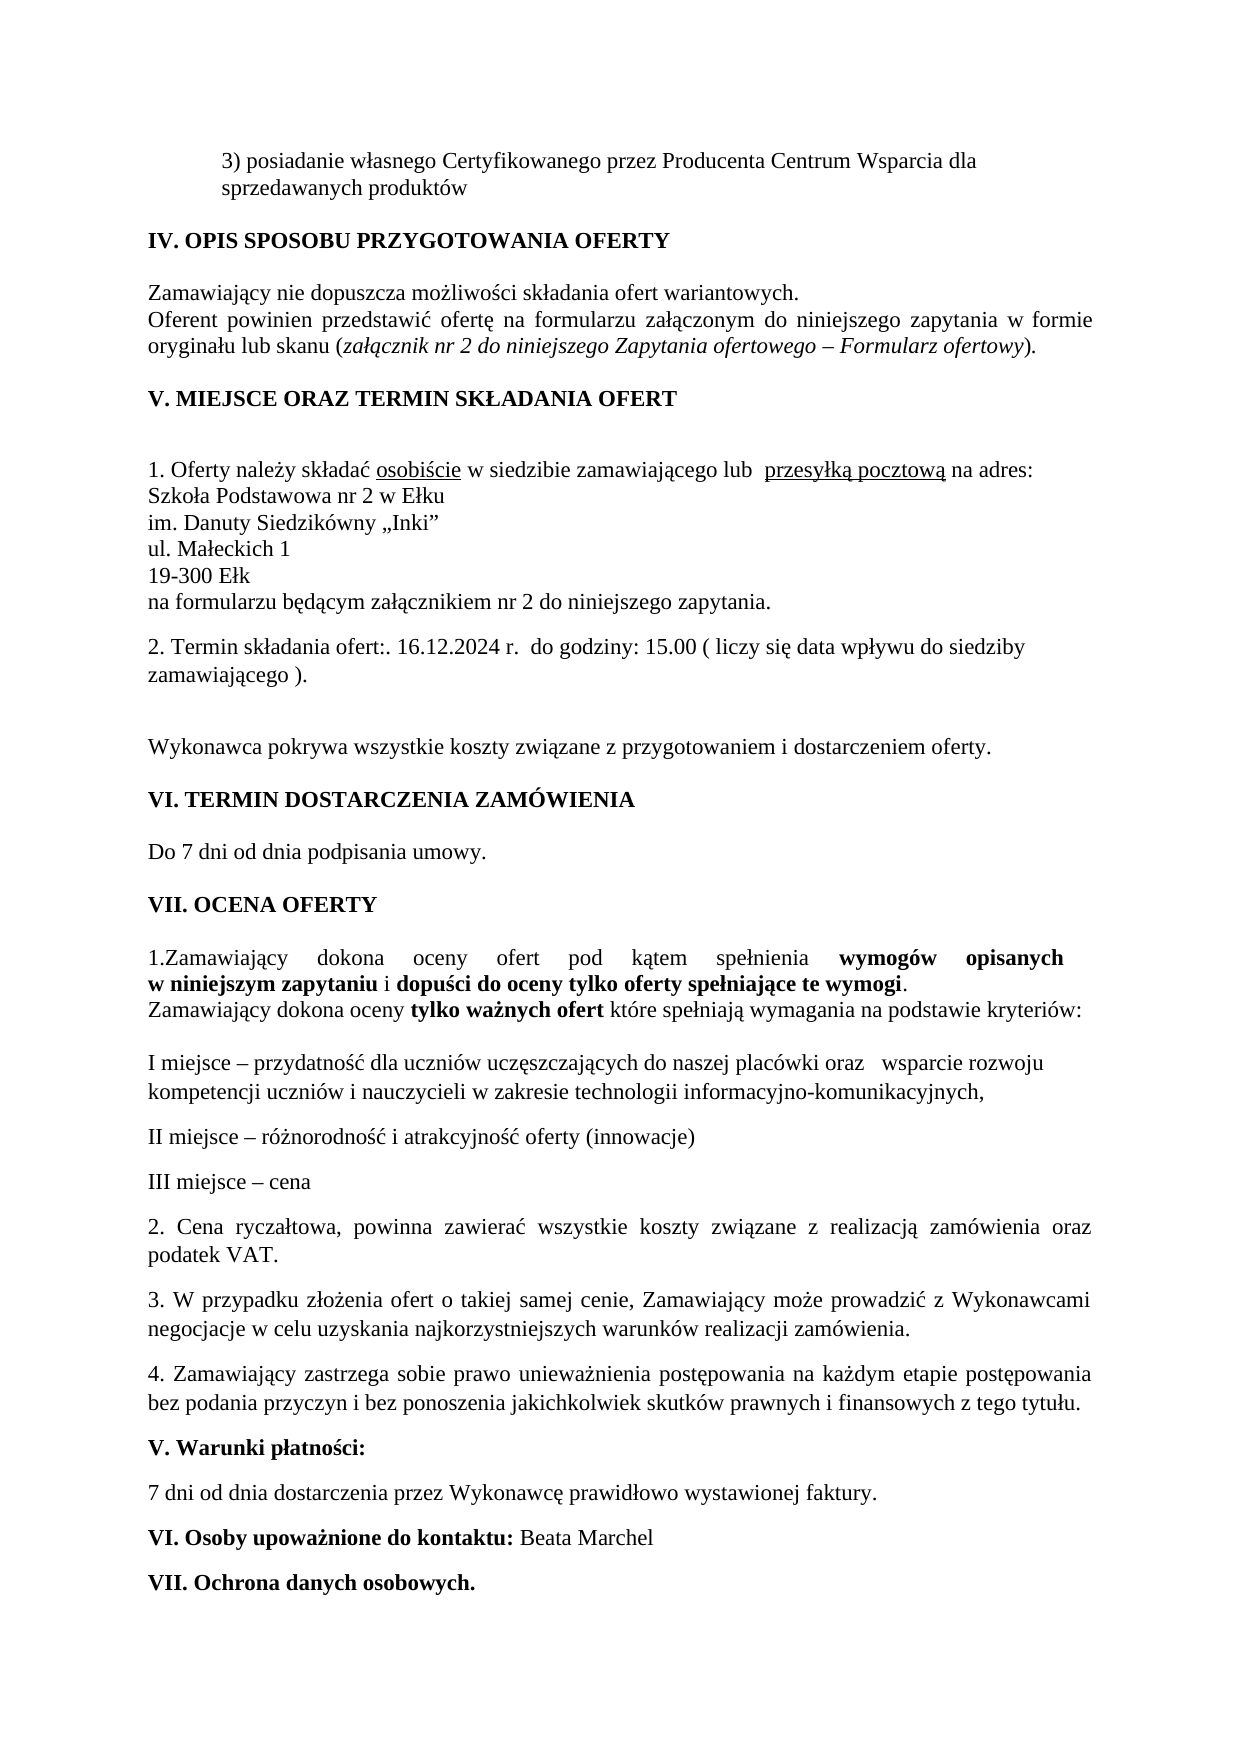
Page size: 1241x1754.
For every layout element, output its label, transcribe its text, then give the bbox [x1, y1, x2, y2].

text im. Danuty Siedzikówny „Inki” [148, 509, 1093, 535]
text 1. Oferty należy składać osobiście w siedzibie zamawiającego lub przesyłką pocztową na adres: Szkoła Podstawowa nr 2 w Ełku [148, 456, 1093, 509]
text 2. Termin składania ofert:. 16.12.2024 r. do godziny: 15.00 ( liczy się data wpływu do siedziby zamawiającego ). [148, 633, 1093, 688]
text 19-300 Ełk [148, 562, 1093, 588]
text VI. TERMIN DOSTARCZENIA ZAMÓWIENIA [148, 786, 1093, 812]
text 2. Cena ryczałtowa, powinna zawierać wszystkie koszty związane z realizacją zamówienia oraz podatek VAT. [148, 1213, 1093, 1268]
text Zamawiający dokona oceny tylko ważnych ofert które spełniają wymagania na podstawie kryteriów: [148, 997, 1093, 1023]
text VI. Osoby upoważnione do kontaktu: Beata Marchel [148, 1524, 1093, 1550]
text na formularzu będącym załącznikiem nr 2 do niniejszego zapytania. [148, 588, 1093, 614]
text II miejsce – różnorodność i atrakcyjność oferty (innowacje) [148, 1123, 1093, 1149]
text Zamawiający nie dopuszcza możliwości składania ofert wariantowych. [148, 279, 1093, 306]
text 3. W przypadku złożenia ofert o takiej samej cenie, Zamawiający może prowadzić z Wykonawcami negocjacje w celu uzyskania najkorzystniejszych warunków realizacji zamówienia. [148, 1287, 1093, 1341]
text 4. Zamawiający zastrzega sobie prawo unieważnienia postępowania na każdym etapie postępowania bez podania przyczyn i bez ponoszenia jakichkolwiek skutków prawnych i finansowych z tego tytułu. [148, 1360, 1093, 1415]
text Do 7 dni od dnia podpisania umowy. [148, 838, 1093, 865]
text I miejsce – przydatność dla uczniów uczęszczających do naszej placówki oraz wsparcie rozwoju kompetencji uczniów i nauczycieli w zakresie technologii informacyjno-komunikacyjnych, [148, 1049, 1093, 1104]
text VII. Ochrona danych osobowych. [148, 1569, 1093, 1595]
text Wykonawca pokrywa wszystkie koszty związane z przygotowaniem i dostarczeniem oferty. [148, 733, 1093, 759]
text 7 dni od dnia dostarczenia przez Wykonawcę prawidłowo wystawionej faktury. [148, 1479, 1093, 1505]
text 1.Zamawiający dokona oceny ofert pod kątem spełnienia wymogów opisanych w niniejszym zapytaniu i dopuści do oceny tylko oferty spełniające te wymogi. [148, 944, 1093, 997]
text 3) posiadanie własnego Certyfikowanego przez Producenta Centrum Wsparcia dla sprzedawanych produktów [221, 148, 1093, 200]
text IV. OPIS SPOSOBU PRZYGOTOWANIA OFERTY [148, 227, 1093, 253]
text III miejsce – cena [148, 1168, 1093, 1194]
text Oferent powinien przedstawić ofertę na formularzu załączonym do niniejszego zapytania w formie oryginału lub skanu (załącznik nr 2 do niniejszego Zapytania ofertowego – Formularz ofertowy). [148, 306, 1093, 358]
text ul. Małeckich 1 [148, 535, 1093, 562]
text VII. OCENA OFERTY [148, 891, 1093, 917]
text V. Warunki płatności: [148, 1434, 1093, 1460]
text V. MIEJSCE ORAZ TERMIN SKŁADANIA OFERT [148, 385, 1093, 411]
